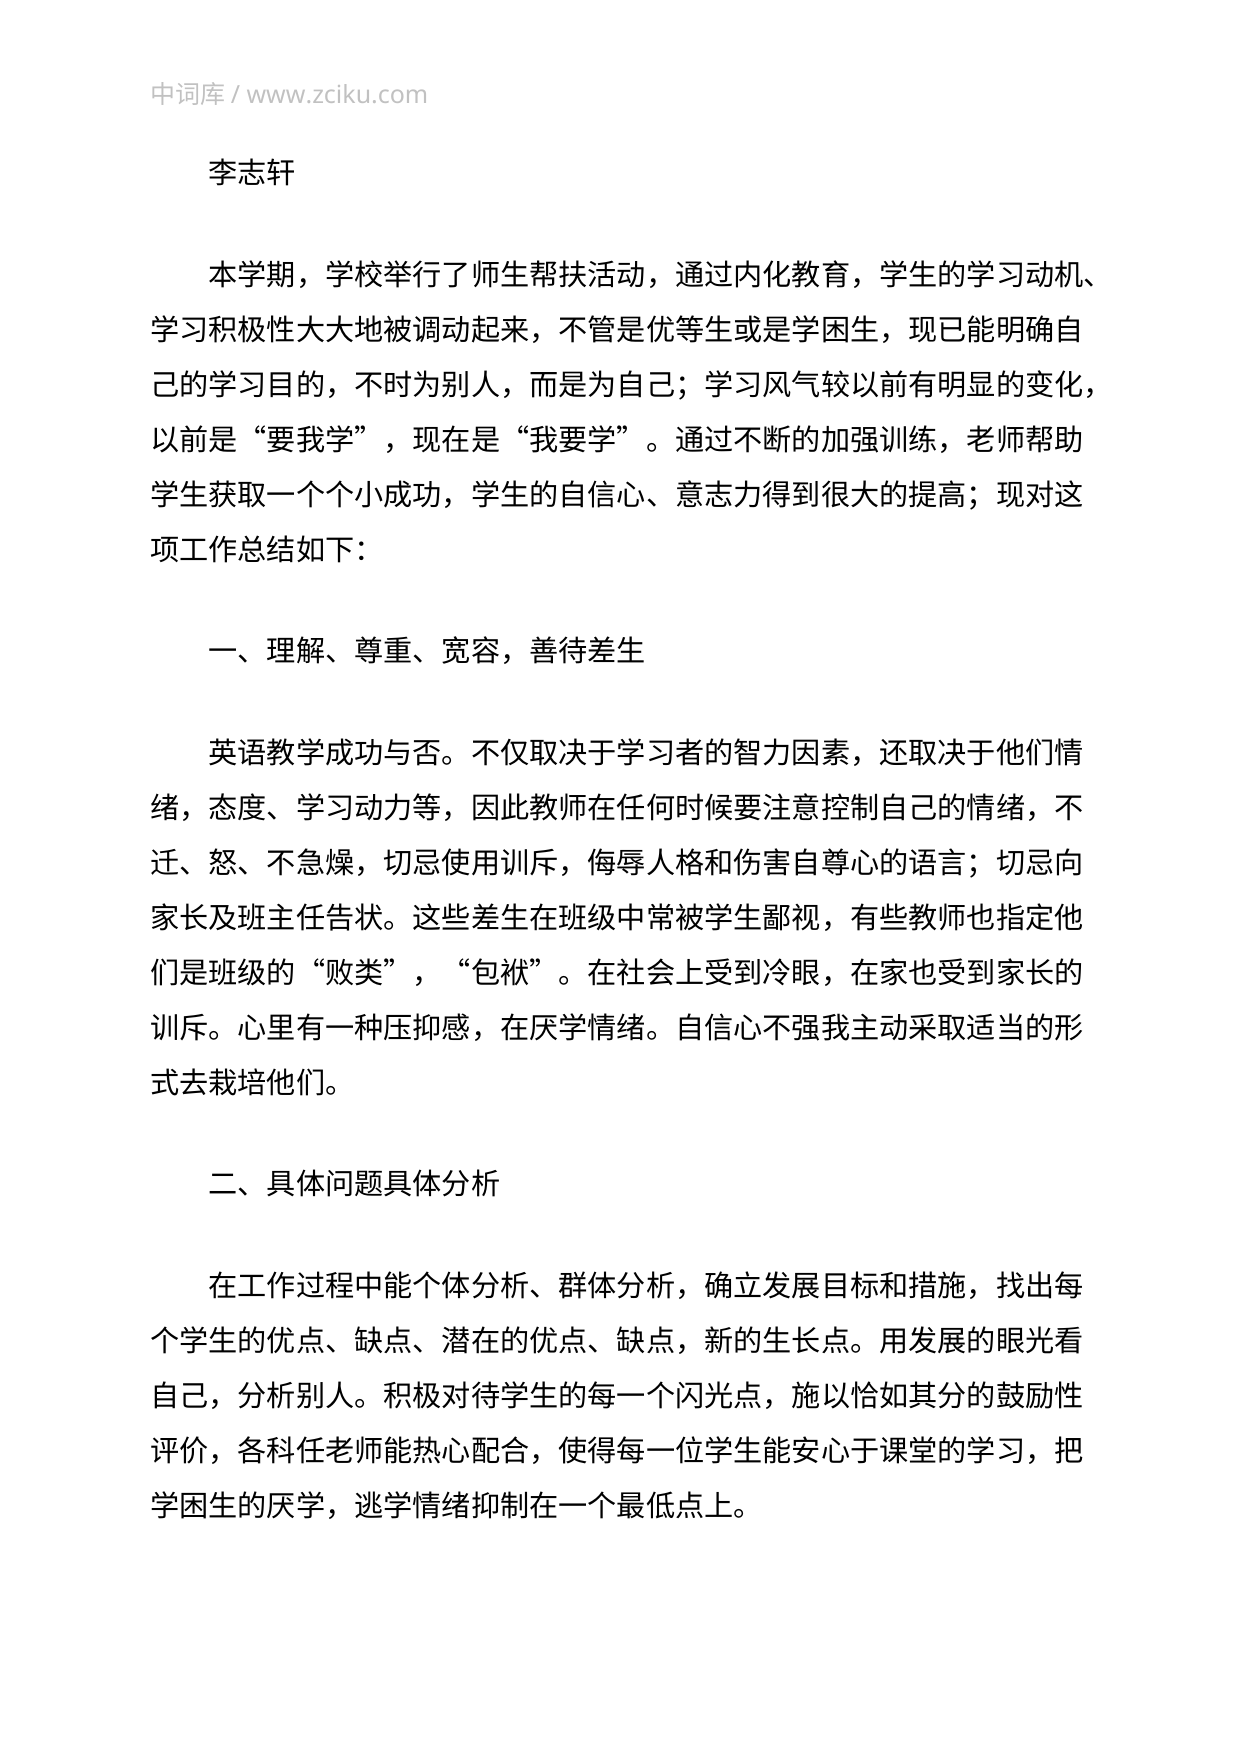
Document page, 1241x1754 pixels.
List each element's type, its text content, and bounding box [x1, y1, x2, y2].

text 本学期，学校举行了师生帮扶活动，通过内化教育，学生的学习动机、学习积极性大大地被调动起来，不管是优等生或是学困生，现已能明确自己的学习目的，不时为别人，而是为自己；学习风气较以前有明显的变化，以前是“要我学”，现在是“我要学”。通过不断的加强训练，老师帮助学生获取一个个小成功，学生的自信心、意志力得到很大的提高；现对这项工作总结如下： [150, 252, 1090, 568]
text 李志轩 [150, 150, 1090, 192]
text 在工作过程中能个体分析、群体分析，确立发展目标和措施，找出每个学生的优点、缺点、潜在的优点、缺点，新的生长点。用发展的眼光看自己，分析别人。积极对待学生的每一个闪光点，施以恰如其分的鼓励性评价，各科任老师能热心配合，使得每一位学生能安心于课堂的学习，把学困生的厌学，逃学情绪抑制在一个最低点上。 [150, 1263, 1090, 1524]
text 英语教学成功与否。不仅取决于学习者的智力因素，还取决于他们情绪，态度、学习动力等，因此教师在任何时候要注意控制自己的情绪，不迁、怒、不急燥，切忌使用训斥，侮辱人格和伤害自尊心的语言；切忌向家长及班主任告状。这些差生在班级中常被学生鄙视，有些教师也指定他们是班级的“败类”，“包袱”。在社会上受到冷眼，在家也受到家长的训斥。心里有一种压抑感，在厌学情绪。自信心不强我主动采取适当的形式去栽培他们。 [150, 730, 1090, 1101]
text 一、理解、尊重、宽容，善待差生 [150, 628, 1090, 670]
text 二、具体问题具体分析 [150, 1161, 1090, 1203]
